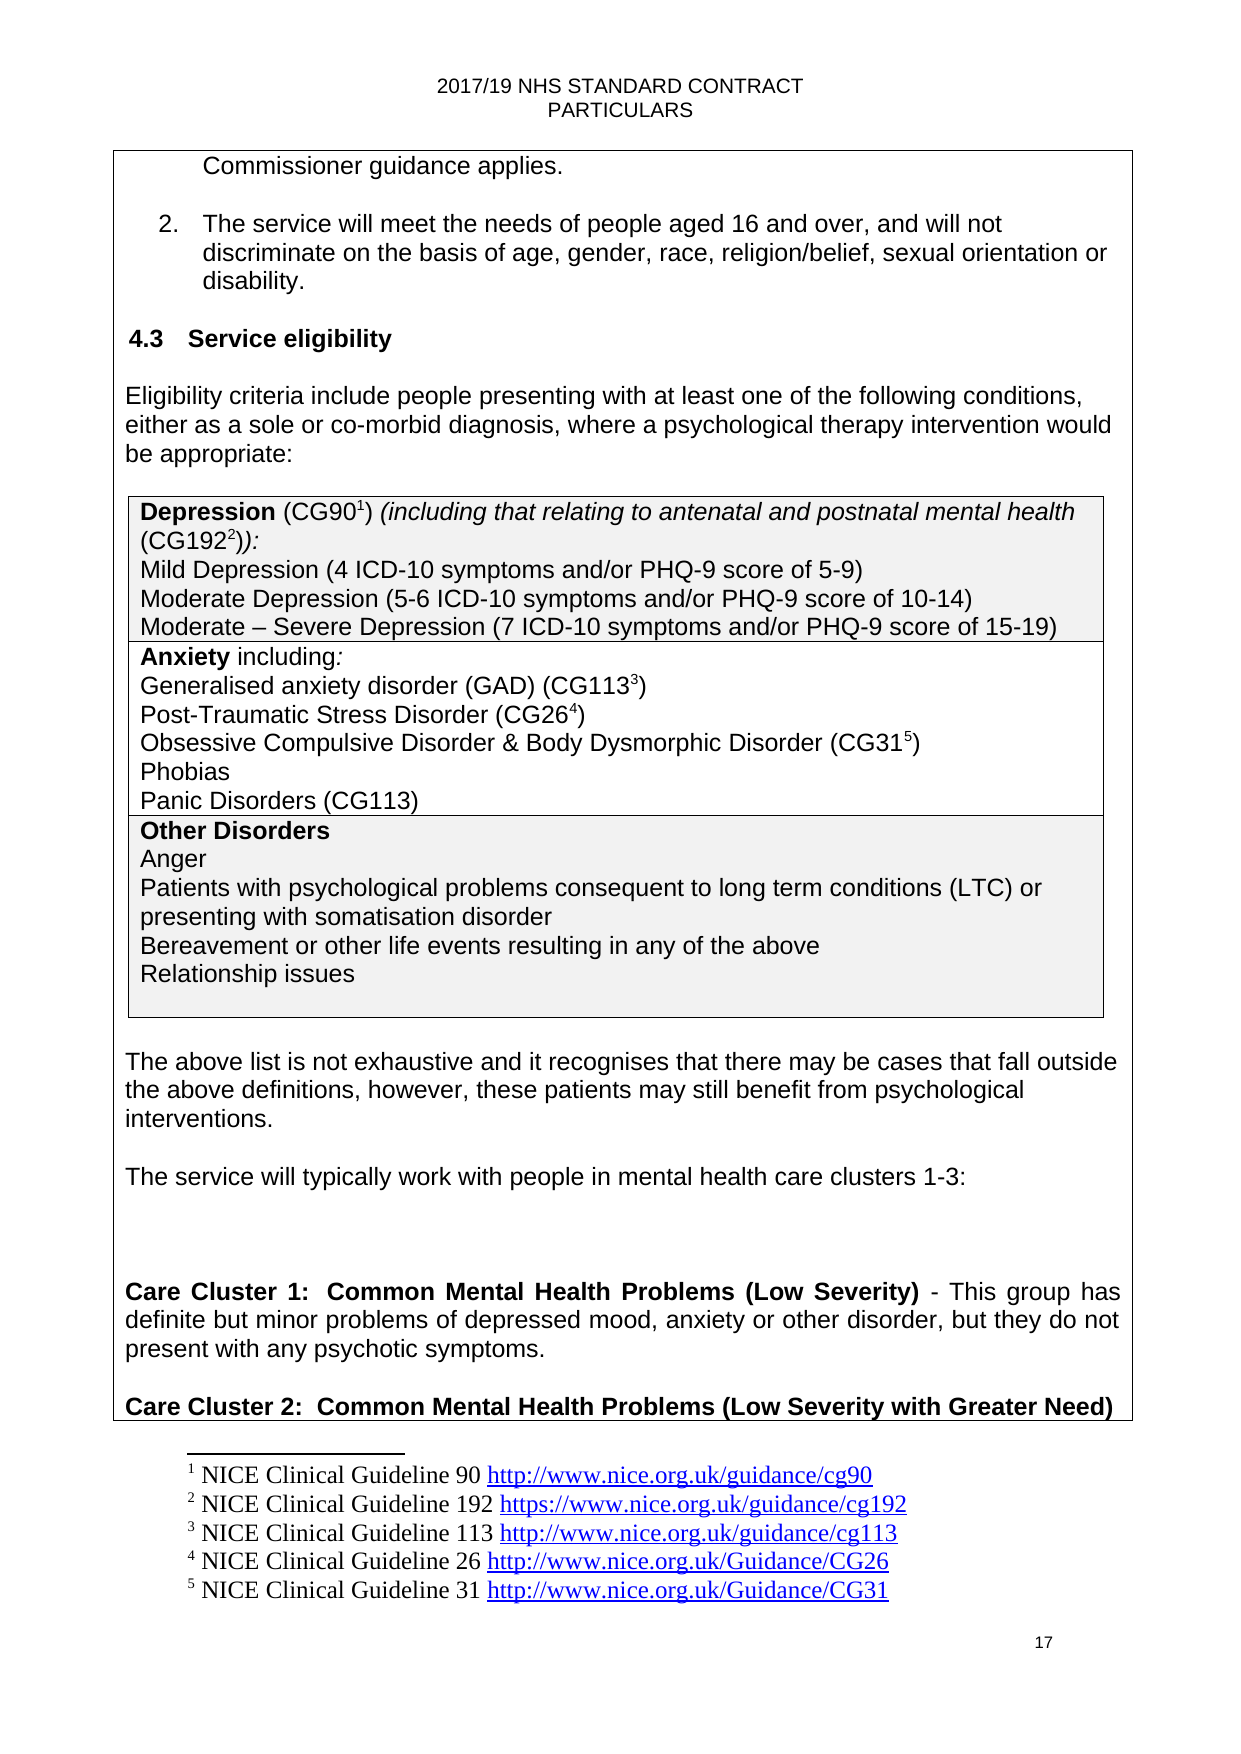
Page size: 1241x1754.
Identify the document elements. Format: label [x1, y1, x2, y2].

table_cell [114, 151, 1132, 1420]
